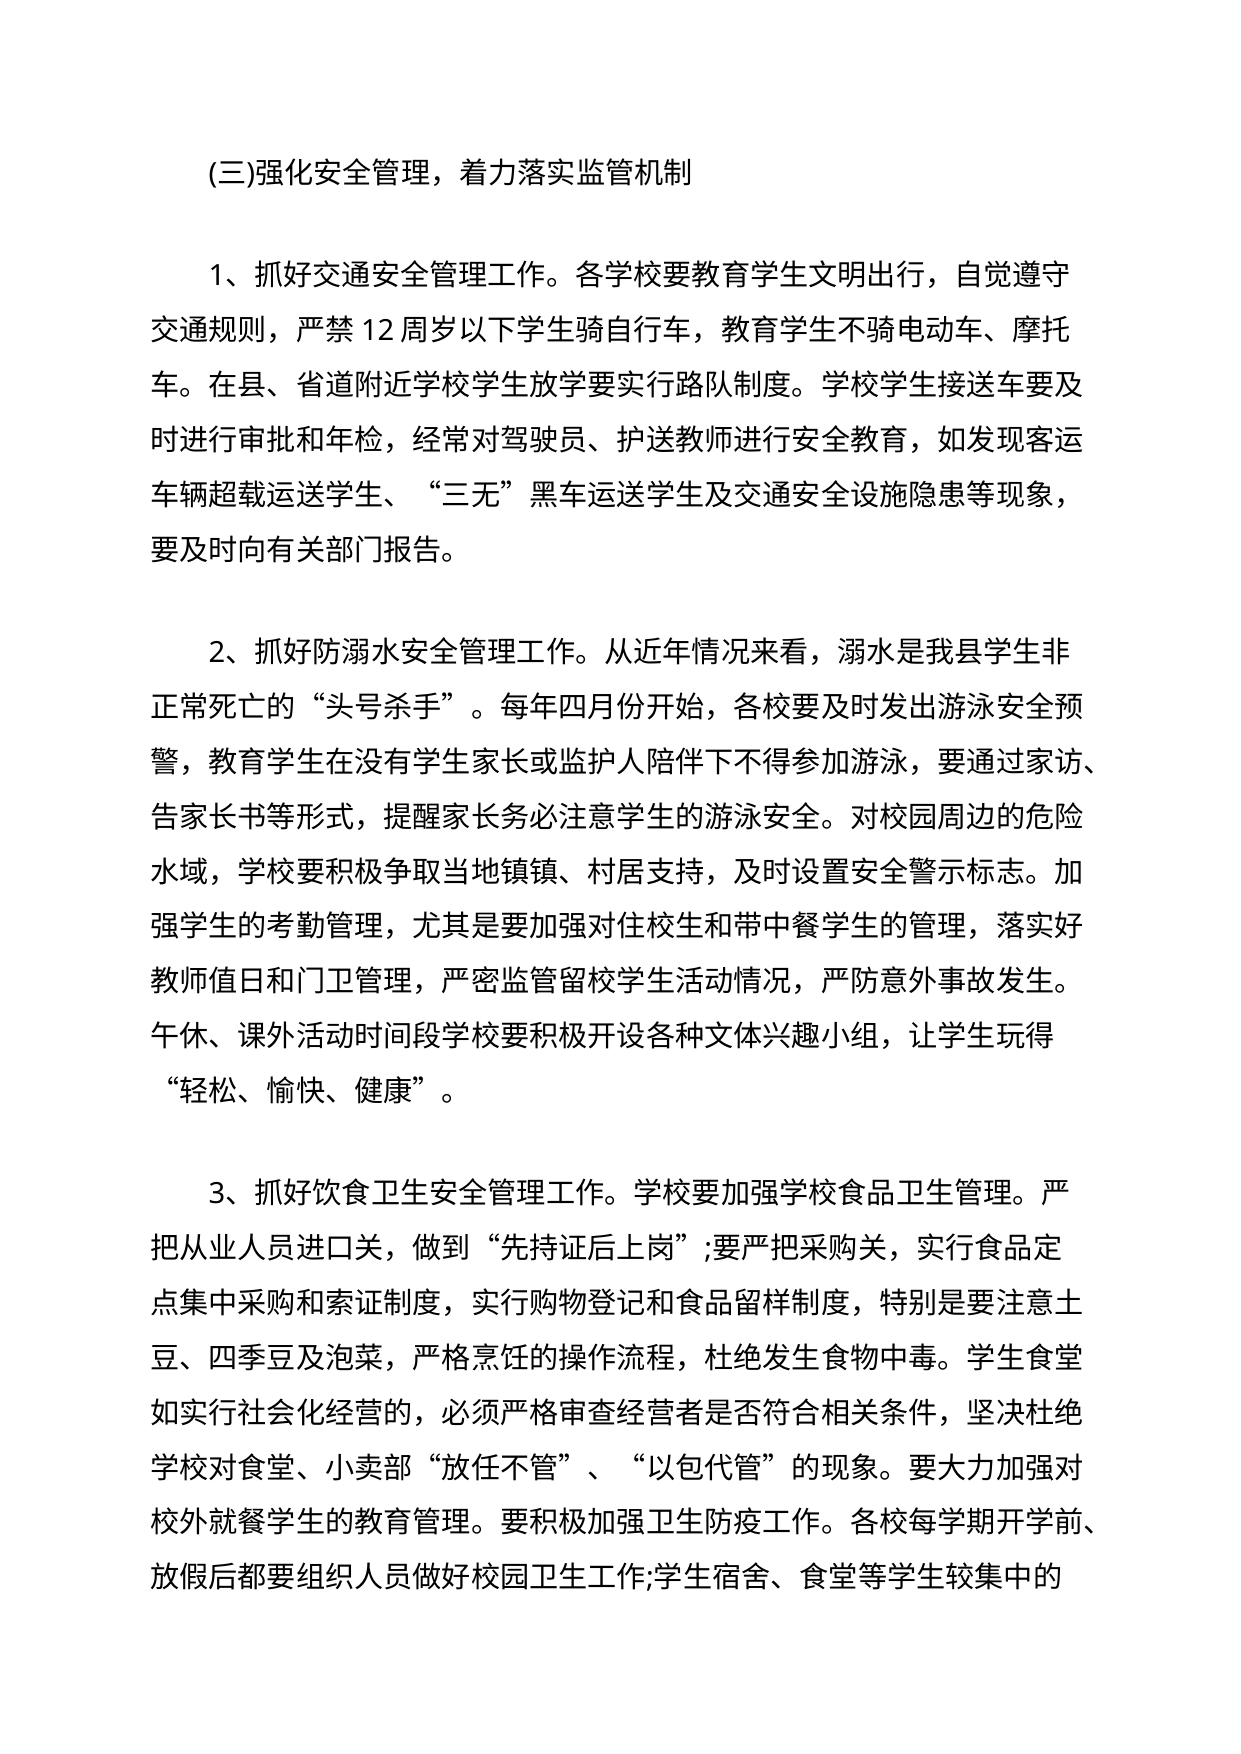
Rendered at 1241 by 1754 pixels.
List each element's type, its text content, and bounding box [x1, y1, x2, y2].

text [150, 1169, 1090, 1596]
text 1、抓好交通安全管理工作。各学校要教育学生文明出行，自觉遵守交通规则，严禁 12周岁以下学生骑自行车，教育学生不骑电动车、摩托车。在县、省道附近学校学生放学要实行路队制度。学校学生接送车要及时进行审批和年检，经常对驾驶员、护送教师进行安全教育，如发现客运车辆超载运送学生、“三无”黑车运送学生及交通安全设施隐患等现象，要及时向有关部门报告。 [150, 252, 1090, 569]
text 2、抓好防溺水安全管理工作。从近年情况来看，溺水是我县学生非正常死亡的“头号杀手”。每年四月份开始，各校要及时发出游泳安全预警，教育学生在没有学生家长或监护人陪伴下不得参加游泳，要通过家访、告家长书等形式，提醒家长务必注意学生的游泳安全。对校园周边的危险水域，学校要积极争取当地镇镇、村居支持，及时设置安全警示标志。加强学生的考勤管理，尤其是要加强对住校生和带中餐学生的管理，落实好教师值日和门卫管理，严密监管留校学生活动情况，严防意外事故发生。午休、课外活动时间段学校要积极开设各种文体兴趣小组，让学生玩得“轻松、愉快、健康”。 [150, 628, 1090, 1110]
text (三)强化安全管理，着力落实监管机制 [150, 150, 1090, 192]
